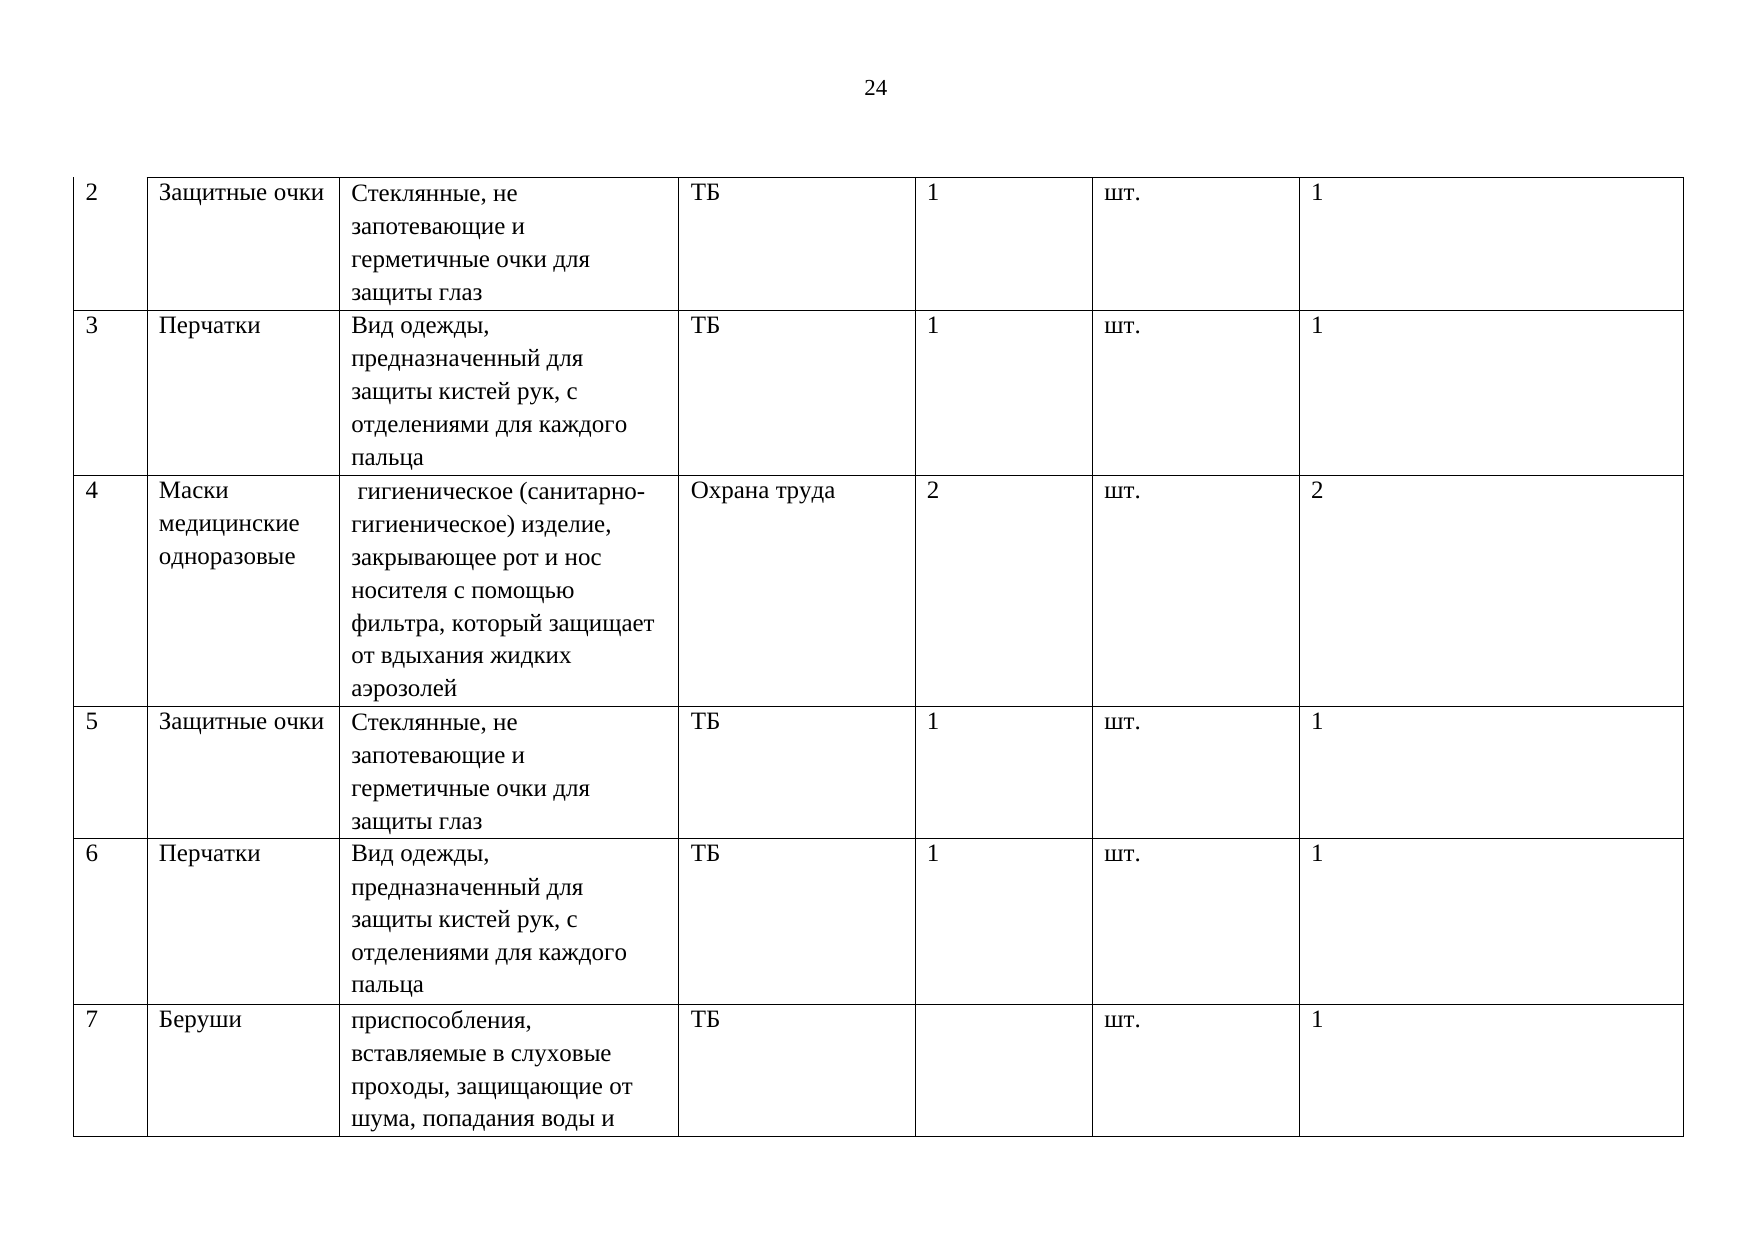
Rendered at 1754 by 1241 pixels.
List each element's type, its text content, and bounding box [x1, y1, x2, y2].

table_cell ТБ [679, 839, 915, 1004]
table_header 2 [74, 177, 147, 309]
table_cell Беруши [148, 1005, 339, 1136]
table_cell 7 [74, 1005, 147, 1136]
table_cell приспособления, вставляемые в слуховые проходы, защищающие от шума, попадания воды и [340, 1005, 678, 1136]
table_cell Стеклянные, не запотевающие и герметичные очки для защиты глаз [340, 707, 678, 838]
table_cell шт. [1093, 839, 1299, 1004]
table_cell 5 [74, 707, 147, 838]
table_cell ТБ [679, 311, 915, 475]
table_header 1 [1300, 178, 1683, 309]
table_cell [916, 1005, 1092, 1136]
table_cell ТБ [679, 707, 915, 838]
table_cell 1 [1300, 311, 1683, 475]
table_cell шт. [1093, 476, 1299, 706]
table_cell Вид одежды, предназначенный для защиты кистей рук, с отделениями для каждого пальца [340, 839, 678, 1004]
table_cell 2 [916, 476, 1092, 706]
table_cell Охрана труда [679, 476, 915, 706]
table_header Защитные очки [148, 178, 339, 309]
table_cell Маски медицинские одноразовые [148, 476, 339, 706]
table_cell Перчатки [148, 311, 339, 475]
table_cell 1 [916, 839, 1092, 1004]
table_cell шт. [1093, 311, 1299, 475]
table_cell 1 [1300, 707, 1683, 838]
table_cell Вид одежды, предназначенный для защиты кистей рук, с отделениями для каждого пальца [340, 311, 678, 475]
table_cell ТБ [679, 1005, 915, 1136]
table_header ТБ [679, 178, 915, 309]
table_cell 4 [74, 476, 147, 706]
table_header 1 [916, 178, 1092, 309]
table_cell 2 [1300, 476, 1683, 706]
table_cell Перчатки [148, 839, 339, 1004]
table_cell 1 [916, 707, 1092, 838]
table_header шт. [1093, 178, 1299, 309]
table_cell Защитные очки [148, 707, 339, 838]
table_header Стеклянные, не запотевающие и герметичные очки для защиты глаз [340, 178, 678, 309]
table_cell 1 [1300, 1005, 1683, 1136]
table_cell шт. [1093, 1005, 1299, 1136]
table_cell гигиеническое (санитарно- гигиеническое) изделие, закрывающее рот и нос носителя c помощью фильтра, который защищает от вдыхания жидких аэрозолей [340, 476, 678, 706]
table_cell 1 [1300, 839, 1683, 1004]
table_cell 1 [916, 311, 1092, 475]
table_cell 3 [74, 311, 147, 475]
table_cell 6 [74, 839, 147, 1004]
table_cell шт. [1093, 707, 1299, 838]
